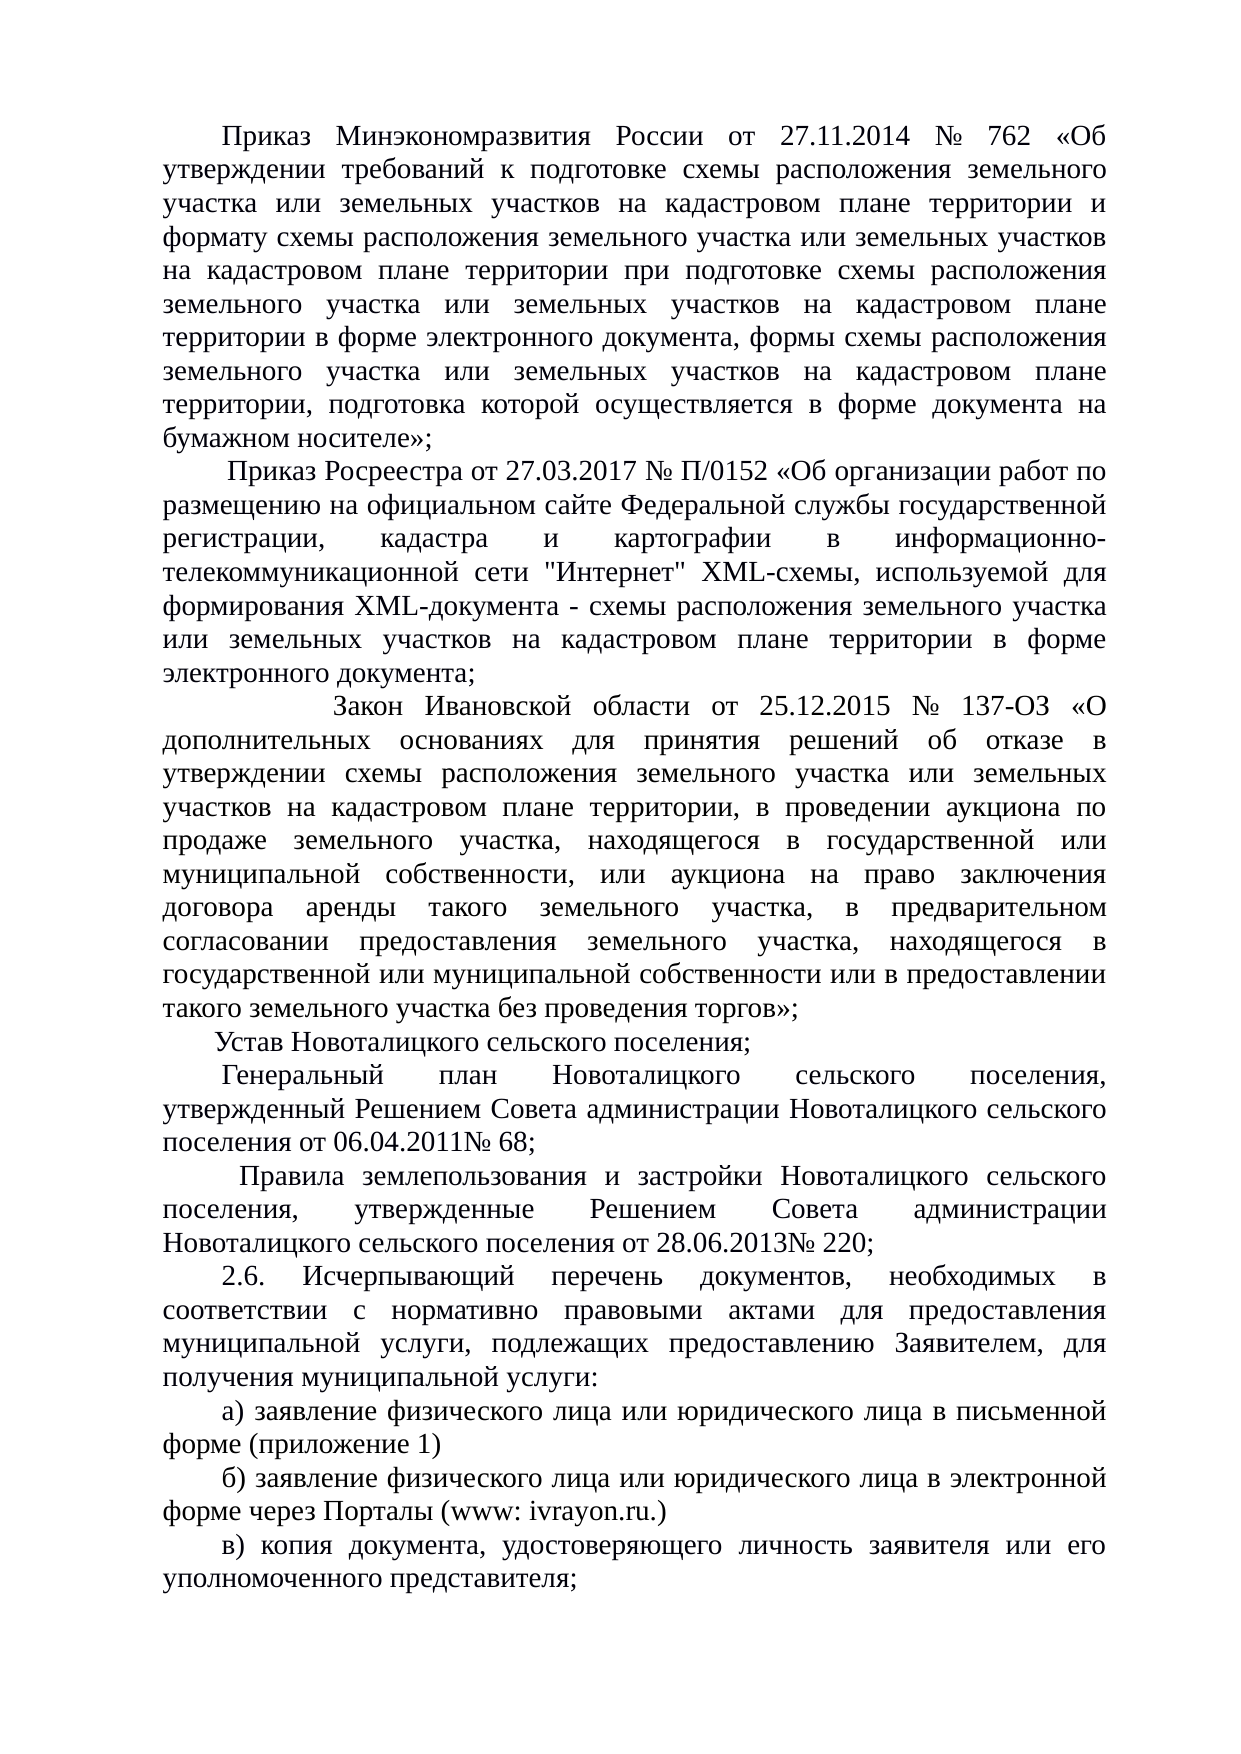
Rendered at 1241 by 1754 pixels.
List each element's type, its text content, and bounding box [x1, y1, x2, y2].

text Правила землепользования и застройки Новоталицкого сельского поселения, утвержденные Решением Совета администрации Новоталицкого сельского поселения от 28.06.2013№ 220; [162, 1158, 1107, 1258]
text в) копия документа, удостоверяющего личность заявителя или его уполномоченного представителя; [162, 1527, 1107, 1594]
text б) заявление физического лица или юридического лица в электронной форме через Порталы (www: ivrayon.ru.) [162, 1460, 1107, 1527]
text а) заявление физического лица или юридического лица в письменной форме (приложение 1) [162, 1393, 1107, 1460]
text Закон Ивановской области от 25.12.2015 № 137-ОЗ «О дополнительных основаниях для принятия решений об отказе в утверждении схемы расположения земельного участка или земельных участков на кадастровом плане территории, в проведении аукциона по продаже земельного участка, находящегося в государственной или муниципальной собственности, или аукциона на право заключения договора аренды такого земельного участка, в предварительном согласовании предоставления земельного участка, находящегося в государственной или муниципальной собственности или в предоставлении такого земельного участка без проведения торгов»; [162, 688, 1107, 1024]
text Устав Новоталицкого сельского поселения; [162, 1024, 1107, 1057]
text Приказ Минэкономразвития России от 27.11.2014 № 762 «Об утверждении требований к подготовке схемы расположения земельного участка или земельных участков на кадастровом плане территории и формату схемы расположения земельного участка или земельных участков на кадастровом плане территории при подготовке схемы расположения земельного участка или земельных участков на кадастровом плане территории в форме электронного документа, формы схемы расположения земельного участка или земельных участков на кадастровом плане территории, подготовка которой осуществляется в форме документа на бумажном носителе»; [162, 118, 1107, 453]
text Генеральный план Новоталицкого сельского поселения, утвержденный Решением Совета администрации Новоталицкого сельского поселения от 06.04.2011№ 68; [162, 1057, 1107, 1158]
text Приказ Росреестра от 27.03.2017 № П/0152 «Об организации работ по размещению на официальном сайте Федеральной службы государственной регистрации, кадастра и картографии в информационно-телекоммуникационной сети "Интернет" XML-схемы, используемой для формирования XML-документа - схемы расположения земельного участка или земельных участков на кадастровом плане территории в форме электронного документа; [162, 453, 1107, 688]
text 2.6. Исчерпывающий перечень документов, необходимых в соответствии с нормативно правовыми актами для предоставления муниципальной услуги, подлежащих предоставлению Заявителем, для получения муниципальной услуги: [162, 1258, 1107, 1393]
